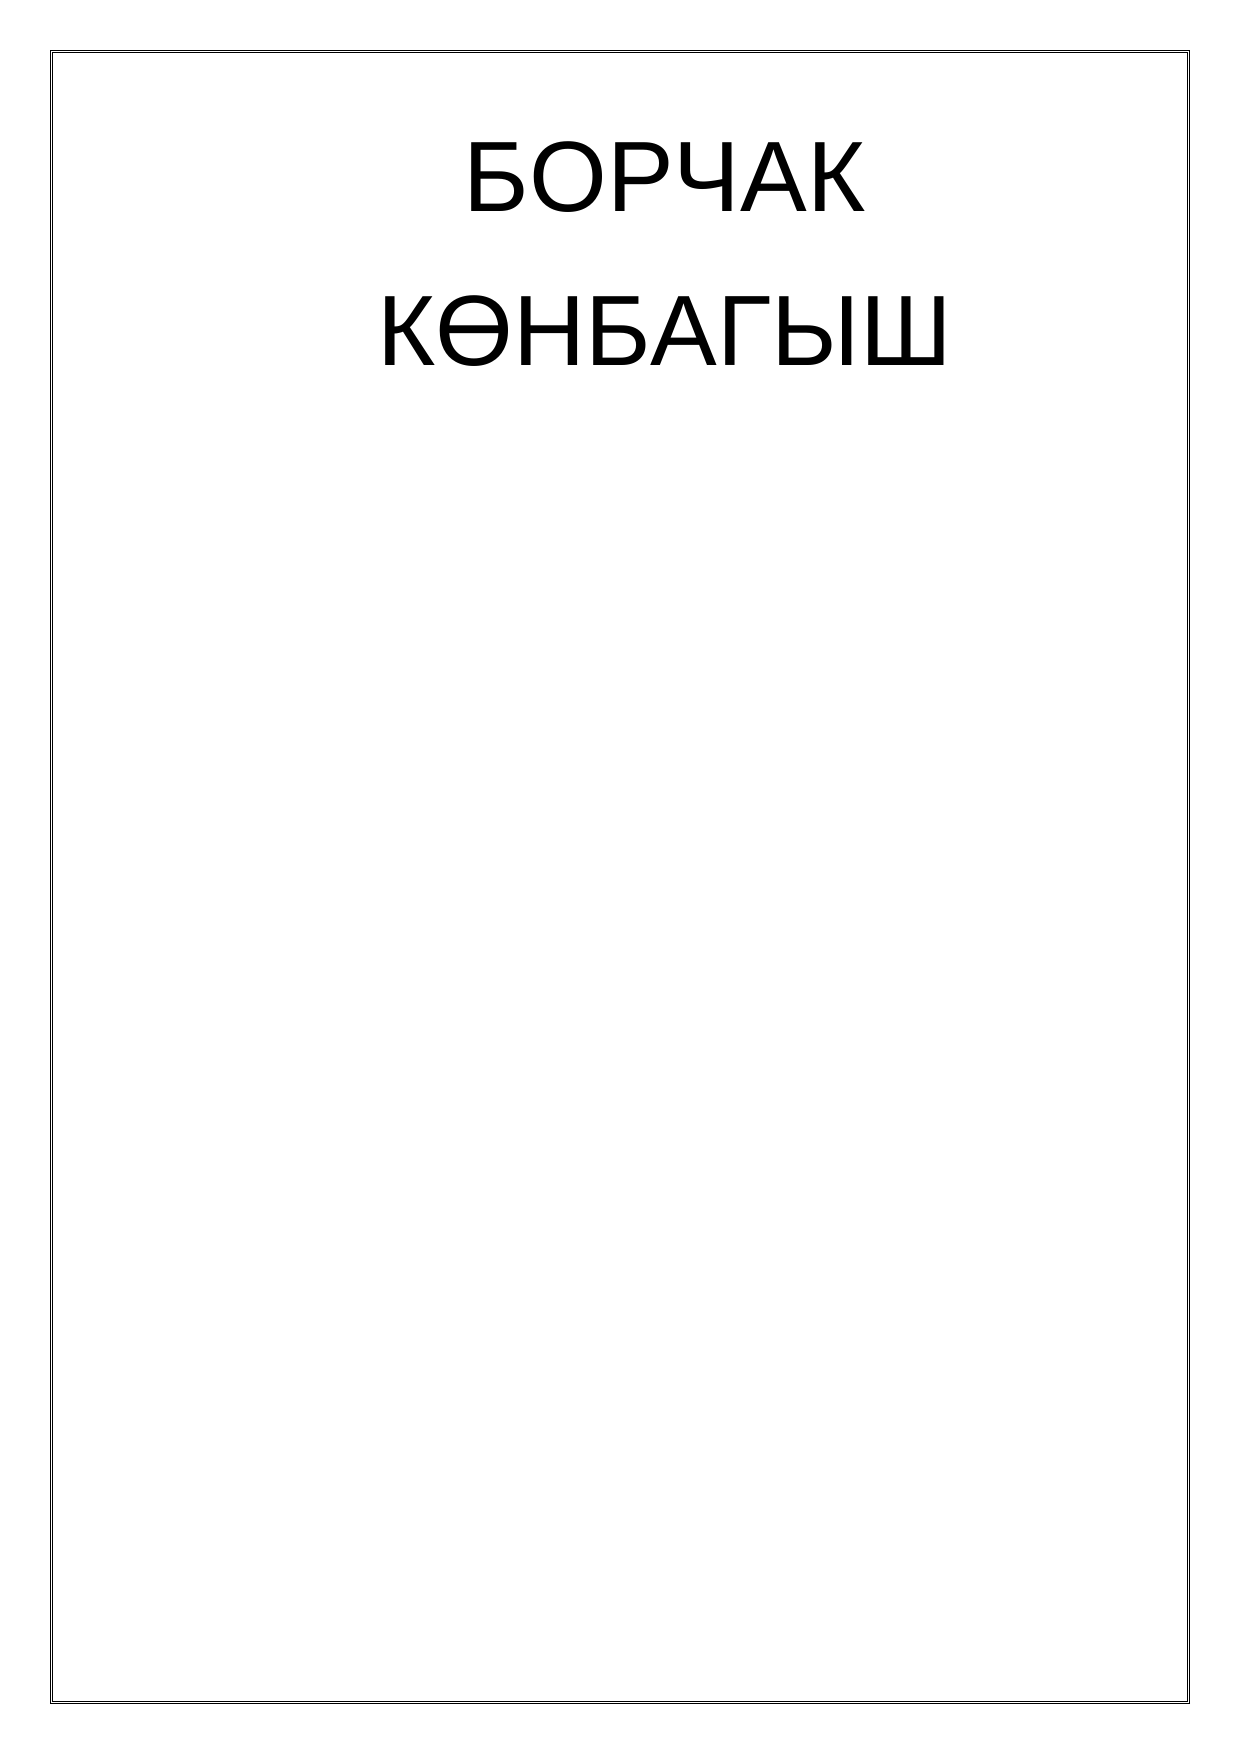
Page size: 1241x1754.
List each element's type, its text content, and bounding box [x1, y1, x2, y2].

text БОРЧАК [177, 118, 1152, 233]
text КӨНБАГЫШ [177, 271, 1152, 386]
